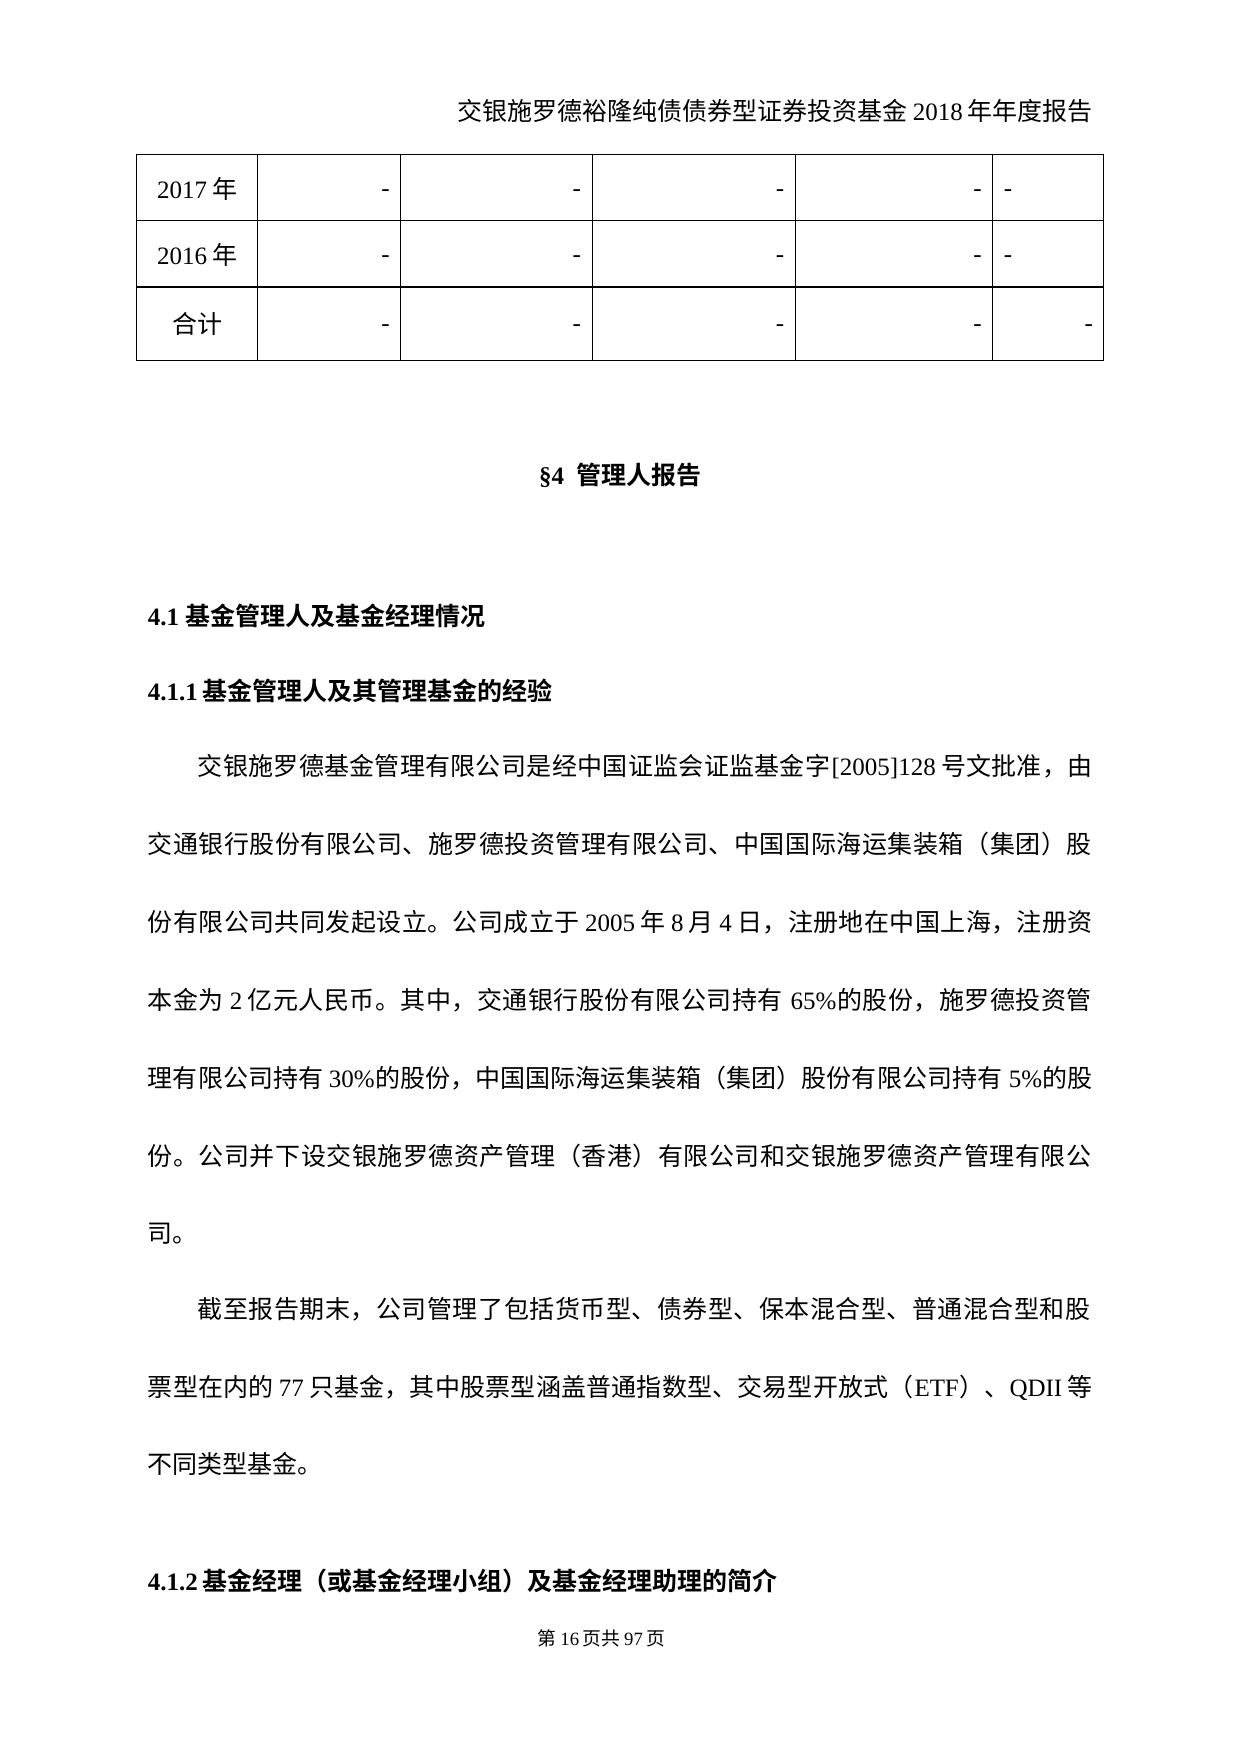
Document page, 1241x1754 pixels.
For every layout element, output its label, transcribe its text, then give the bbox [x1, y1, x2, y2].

table_cell - [593, 155, 795, 220]
subtitle §4 管理人报告 [148, 441, 1092, 506]
table_cell 2016年 [137, 221, 257, 286]
table_cell 合计 [137, 288, 257, 360]
text 交银施罗德基金管理有限公司是经中国证监会证监基金字[2005]128号文批准，由交通银行股份有限公司、施罗德投资管理有限公司、中国国际海运集装箱（集团）股份有限公司共同发起设立。公司成立于2005年8月4日，注册地在中国上海，注册资本金为2亿元人民币。其中，交通银行股份有限公司持有65%的股份，施罗德投资管理有限公司持有30%的股份，中国国际海运集装箱（集团）股份有限公司持有5%的股份。公司并下设交银施罗德资产管理（香港）有限公司和交银施罗德资产管理有限公司。 [148, 732, 1092, 1264]
table_cell - [401, 288, 592, 360]
subtitle 4.1 基金管理人及基金经理情况 [148, 582, 1092, 647]
table_cell - [258, 155, 400, 220]
table_cell - [258, 221, 400, 286]
table_cell - [593, 221, 795, 286]
table_cell - [993, 288, 1103, 360]
table_cell - [796, 288, 992, 360]
table_cell - [993, 155, 1103, 220]
table_cell - [401, 221, 592, 286]
text 截至报告期末，公司管理了包括货币型、债券型、保本混合型、普通混合型和股票型在内的77只基金，其中股票型涵盖普通指数型、交易型开放式（ETF）、QDII等不同类型基金。 [148, 1275, 1092, 1496]
table_cell - [993, 221, 1103, 286]
table_cell - [796, 155, 992, 220]
text 4.1.2基金经理（或基金经理小组）及基金经理助理的简介 [148, 1547, 1092, 1612]
table_cell - [593, 288, 795, 360]
table_cell - [258, 288, 400, 360]
table_cell - [401, 155, 592, 220]
table_cell 2017年 [137, 155, 257, 220]
table_cell - [796, 221, 992, 286]
text 4.1.1基金管理人及其管理基金的经验 [148, 657, 1092, 722]
